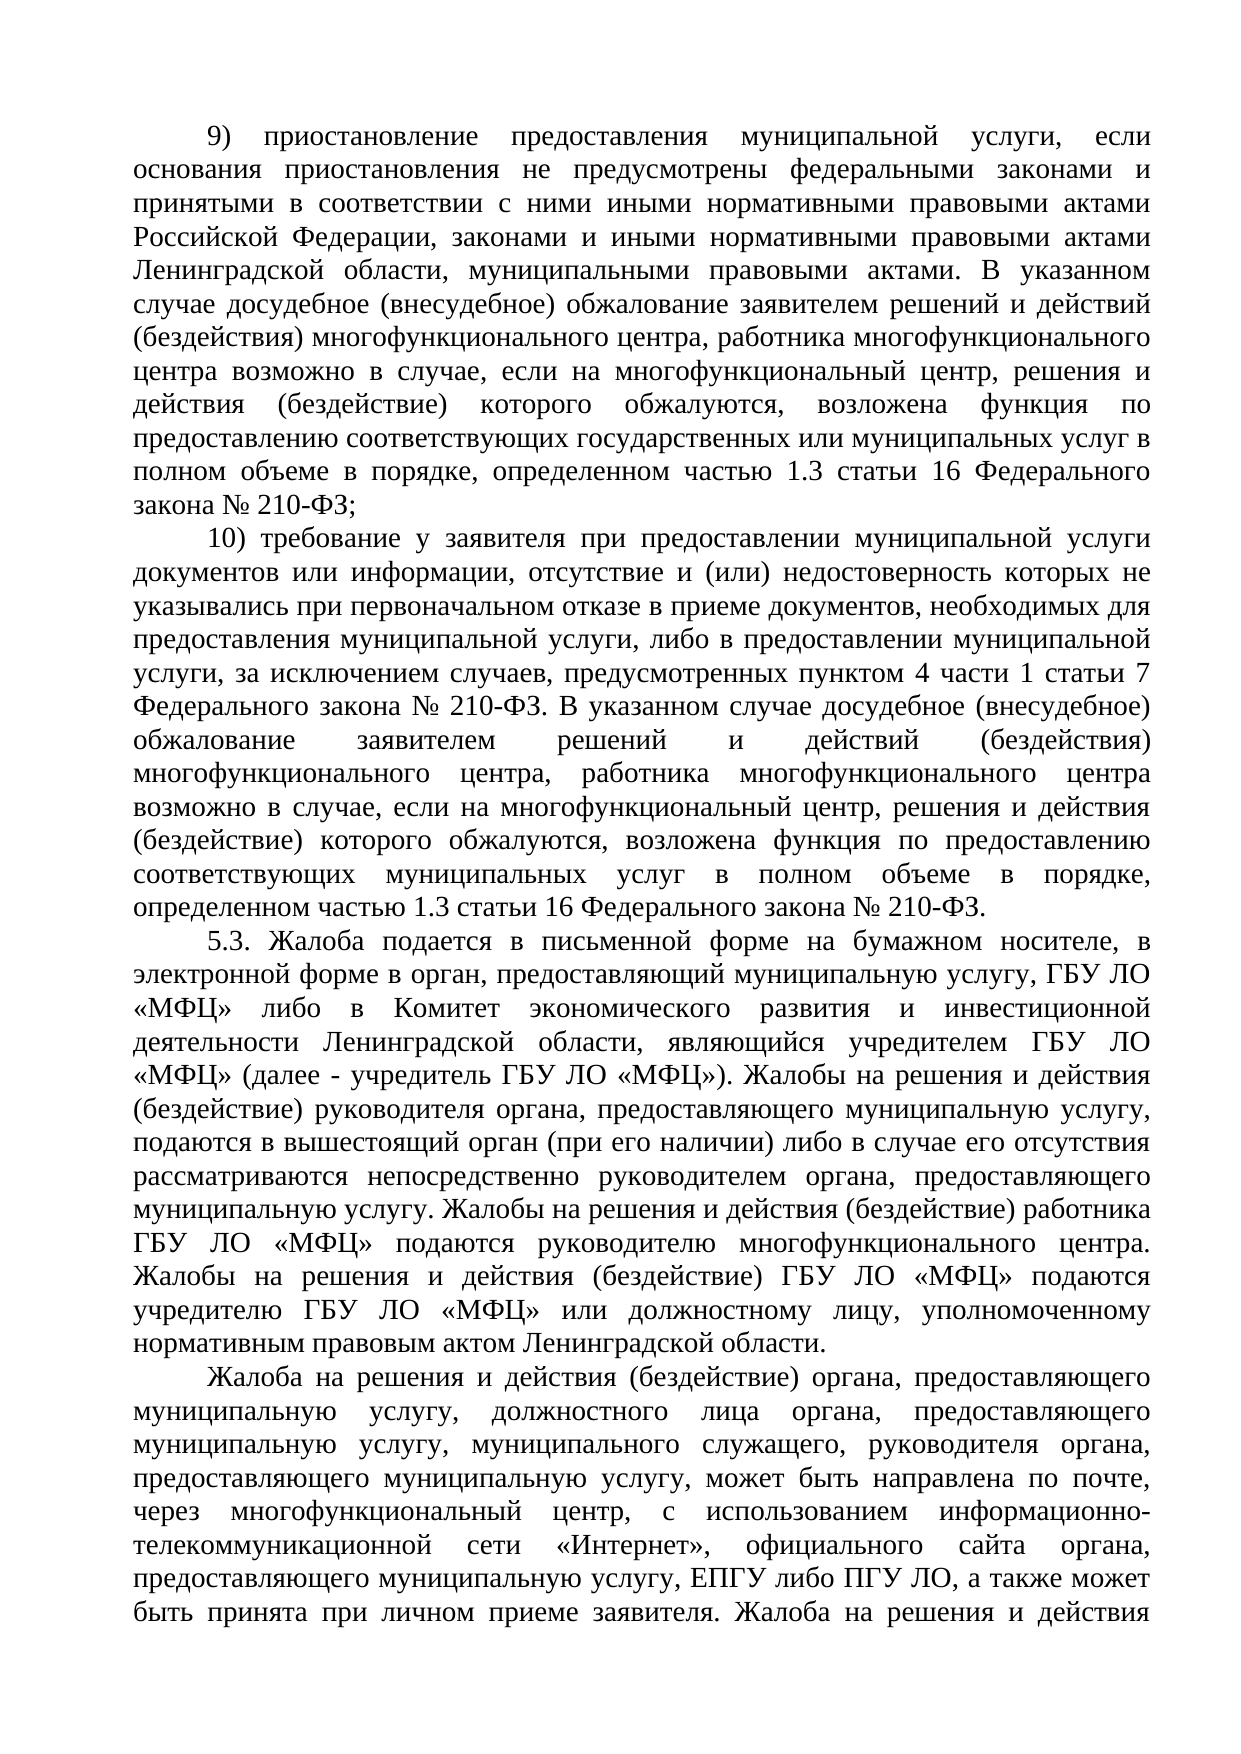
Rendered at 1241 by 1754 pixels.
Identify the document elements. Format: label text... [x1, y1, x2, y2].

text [133, 1359, 1152, 1627]
text 10) требование у заявителя при предоставлении муниципальной услуги документов или информации, отсутствие и (или) недостоверность которых не указывались при первоначальном отказе в приеме документов, необходимых для предоставления муниципальной услуги, либо в предоставлении муниципальной услуги, за исключением случаев, предусмотренных пунктом 4 части 1 статьи 7 Федерального закона № 210-ФЗ. В указанном случае досудебное (внесудебное) обжалование заявителем решений и действий (бездействия) многофункционального центра, работника многофункционального центра возможно в случае, если на многофункциональный центр, решения и действия (бездействие) которого обжалуются, возложена функция по предоставлению соответствующих муниципальных услуг в полном объеме в порядке, определенном частью 1.3 статьи 16 Федерального закона № 210-ФЗ. [133, 521, 1152, 923]
text 9) приостановление предоставления муниципальной услуги, если основания приостановления не предусмотрены федеральными законами и принятыми в соответствии с ними иными нормативными правовыми актами Российской Федерации, законами и иными нормативными правовыми актами Ленинградской области, муниципальными правовыми актами. В указанном случае досудебное (внесудебное) обжалование заявителем решений и действий (бездействия) многофункционального центра, работника многофункционального центра возможно в случае, если на многофункциональный центр, решения и действия (бездействие) которого обжалуются, возложена функция по предоставлению соответствующих государственных или муниципальных услуг в полном объеме в порядке, определенном частью 1.3 статьи 16 Федерального закона № 210-ФЗ; [133, 118, 1152, 521]
text 5.3. Жалоба подается в письменной форме на бумажном носителе, в электронной форме в орган, предоставляющий муниципальную услугу, ГБУ ЛО «МФЦ» либо в Комитет экономического развития и инвестиционной деятельности Ленинградской области, являющийся учредителем ГБУ ЛО «МФЦ» (далее - учредитель ГБУ ЛО «МФЦ»). Жалобы на решения и действия (бездействие) руководителя органа, предоставляющего муниципальную услугу, подаются в вышестоящий орган (при его наличии) либо в случае его отсутствия рассматриваются непосредственно руководителем органа, предоставляющего муниципальную услугу. Жалобы на решения и действия (бездействие) работника ГБУ ЛО «МФЦ» подаются руководителю многофункционального центра. Жалобы на решения и действия (бездействие) ГБУ ЛО «МФЦ» подаются учредителю ГБУ ЛО «МФЦ» или должностному лицу, уполномоченному нормативным правовым актом Ленинградской области. [133, 923, 1152, 1359]
